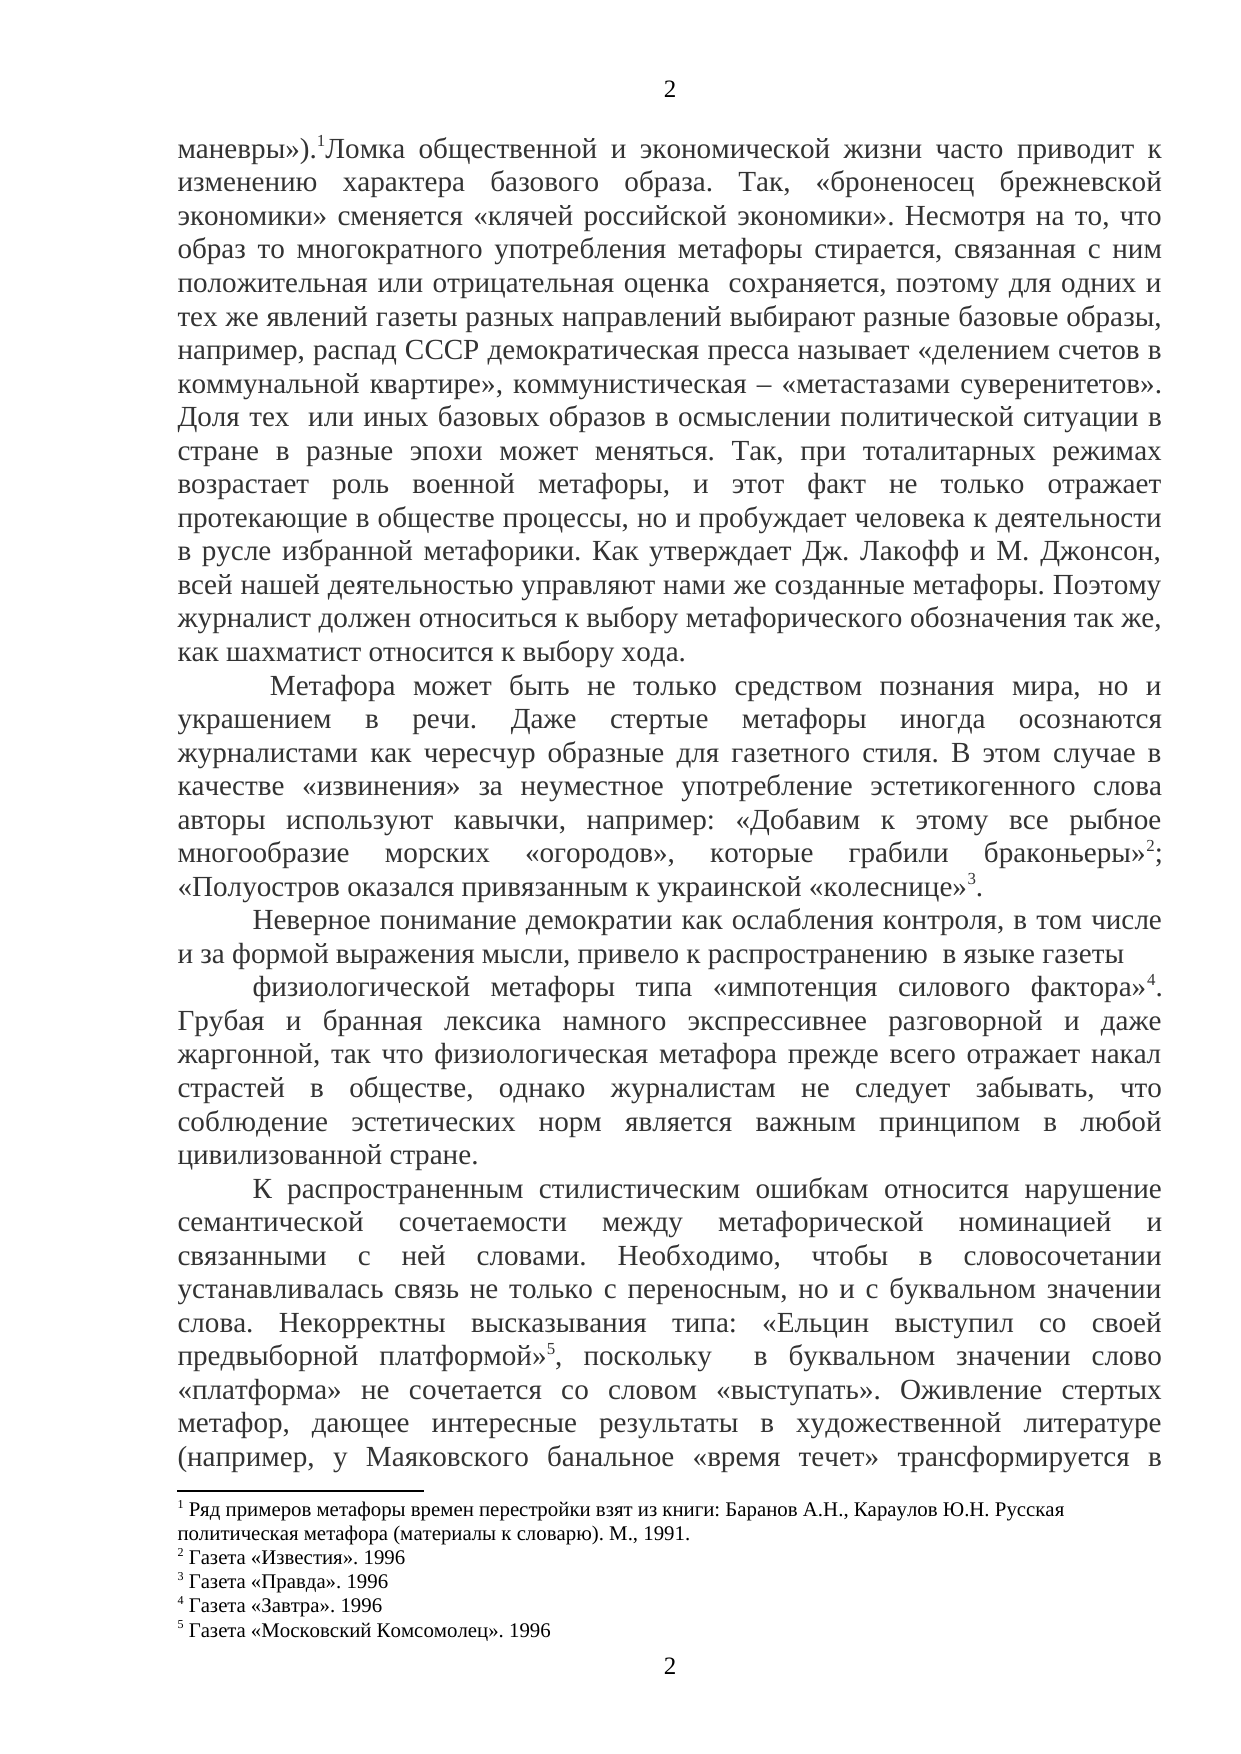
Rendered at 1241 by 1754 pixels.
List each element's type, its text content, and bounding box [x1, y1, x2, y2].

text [177, 131, 1162, 668]
text Метафора может быть не только средством познания мира, но и украшением в речи. Даже стертые метафоры иногда осознаются журналистами как чересчур образные для газетного стиля. В этом случае в качестве «извинения» за неуместное употребление эстетикогенного слова авторы используют кавычки, например: «Добавим к этому все рыбное многообразие морских «огородов», которые грабили браконьеры»; «Полуостров оказался привязанным к украинской «колеснице». [177, 668, 1162, 902]
text физиологической метафоры типа «импотенция силового фактора». Грубая и бранная лексика намного экспрессивнее разговорной и даже жаргонной, так что физиологическая метафора прежде всего отражает накал страстей в обществе, однако журналистам не следует забывать, что соблюдение эстетических норм является важным принципом в любой цивилизованной стране. [177, 969, 1162, 1171]
text Неверное понимание демократии как ослабления контроля, в том числе и за формой выражения мысли, привело к распространению в языке газеты [177, 902, 1162, 969]
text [177, 1171, 1162, 1473]
